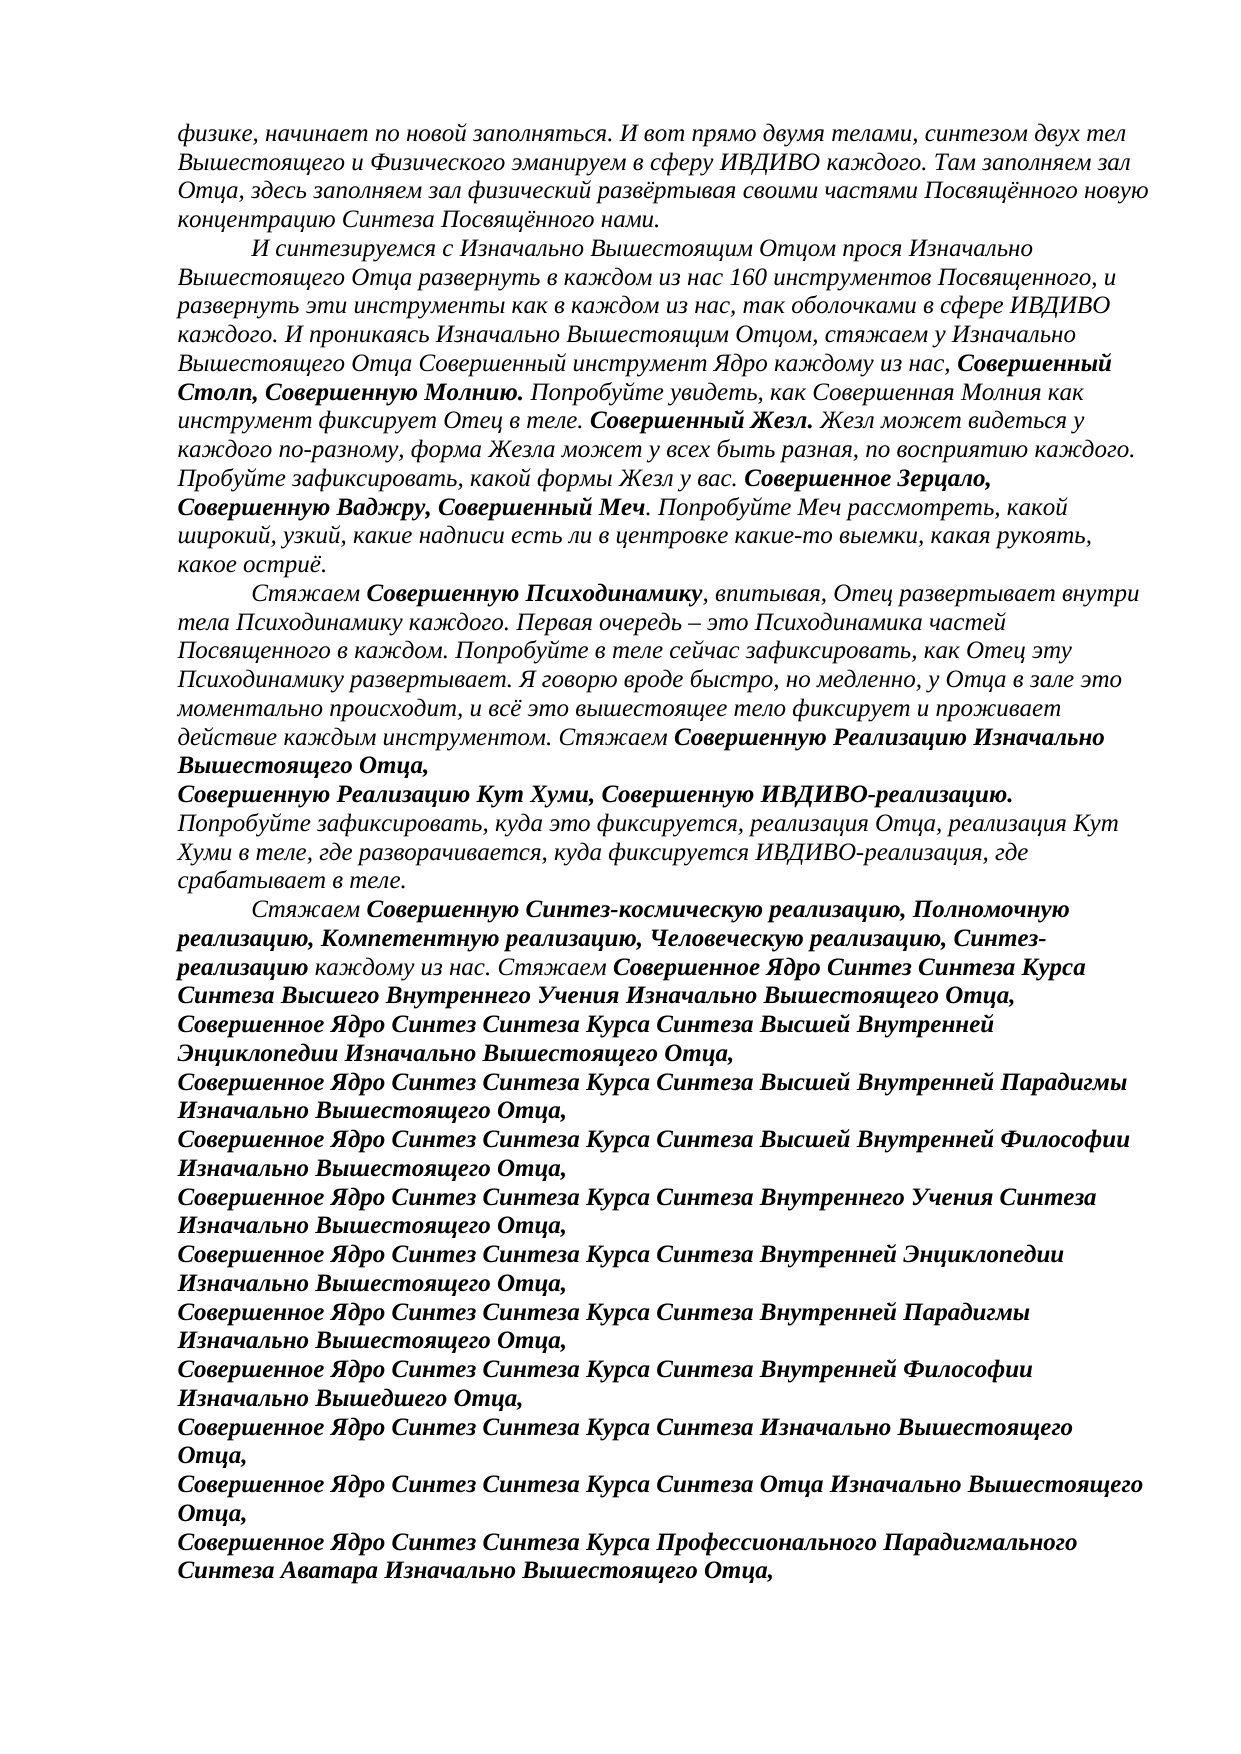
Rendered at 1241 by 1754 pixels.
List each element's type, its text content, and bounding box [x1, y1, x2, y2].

text Совершенное Ядро Синтез Синтеза Курса Синтеза Отца Изначально Вышестоящего Отца, [177, 1469, 1152, 1527]
text Совершенное Ядро Синтез Синтеза Курса Синтеза Высшей Внутренней Философии Изначально Вышестоящего Отца, [177, 1124, 1152, 1182]
text Совершенное Ядро Синтез Синтеза Курса Синтеза Изначально Вышестоящего Отца, [177, 1412, 1152, 1469]
text Совершенное Ядро Синтез Синтеза Курса Синтеза Внутренней Философии Изначально Вышедшего Отца, [177, 1354, 1152, 1412]
text Стяжаем Совершенную Синтез-космическую реализацию, Полномочную реализацию, Компетентную реализацию, Человеческую реализацию, Синтез-реализацию каждому из нас. Стяжаем Совершенное Ядро Синтез Синтеза Курса Синтеза Высшего Внутреннего Учения Изначально Вышестоящего Отца, [177, 894, 1152, 1009]
text Совершенное Ядро Синтез Синтеза Курса Синтеза Высшей Внутренней Энциклопедии Изначально Вышестоящего Отца, [177, 1009, 1152, 1067]
text Совершенное Ядро Синтез Синтеза Курса Профессионального Парадигмального Синтеза Аватара Изначально Вышестоящего Отца, [177, 1527, 1152, 1584]
text Совершенное Ядро Синтез Синтеза Курса Синтеза Внутреннего Учения Синтеза Изначально Вышестоящего Отца, [177, 1182, 1152, 1239]
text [177, 118, 1152, 233]
text Стяжаем Совершенную Психодинамику, впитывая, Отец развертывает внутри тела Психодинамику каждого. Первая очередь – это Психодинамика частей Посвященного в каждом. Попробуйте в теле сейчас зафиксировать, как Отец эту Психодинамику развертывает. Я говорю вроде быстро, но медленно, у Отца в зале это моментально происходит, и всё это вышестоящее тело фиксирует и проживает действие каждым инструментом. Стяжаем Совершенную Реализацию Изначально Вышестоящего Отца, [177, 578, 1152, 779]
text Совершенную Реализацию Кут Хуми, Совершенную ИВДИВО-реализацию. Попробуйте зафиксировать, куда это фиксируется, реализация Отца, реализация Кут Хуми в теле, где разворачивается, куда фиксируется ИВДИВО-реализация, где срабатывает в теле. [177, 779, 1152, 894]
text Совершенное Ядро Синтез Синтеза Курса Синтеза Внутренней Энциклопедии Изначально Вышестоящего Отца, [177, 1239, 1152, 1297]
text Совершенное Ядро Синтез Синтеза Курса Синтеза Высшей Внутренней Парадигмы Изначально Вышестоящего Отца, [177, 1067, 1152, 1124]
text Совершенное Ядро Синтез Синтеза Курса Синтеза Внутренней Парадигмы Изначально Вышестоящего Отца, [177, 1297, 1152, 1354]
text И синтезируемся с Изначально Вышестоящим Отцом прося Изначально Вышестоящего Отца развернуть в каждом из нас 160 инструментов Посвященного, и развернуть эти инструменты как в каждом из нас, так оболочками в сфере ИВДИВО каждого. И проникаясь Изначально Вышестоящим Отцом, стяжаем у Изначально Вышестоящего Отца Совершенный инструмент Ядро каждому из нас, Совершенный Столп, Совершенную Молнию. Попробуйте увидеть, как Совершенная Молния как инструмент фиксирует Отец в теле. Совершенный Жезл. Жезл может видеться у каждого по-разному, форма Жезла может у всех быть разная, по восприятию каждого. Пробуйте зафиксировать, какой формы Жезл у вас. Совершенное Зерцало, Совершенную Ваджру, Совершенный Меч. Попробуйте Меч рассмотреть, какой широкий, узкий, какие надписи есть ли в центровке какие-то выемки, какая рукоять, какое остриё. [177, 233, 1152, 578]
